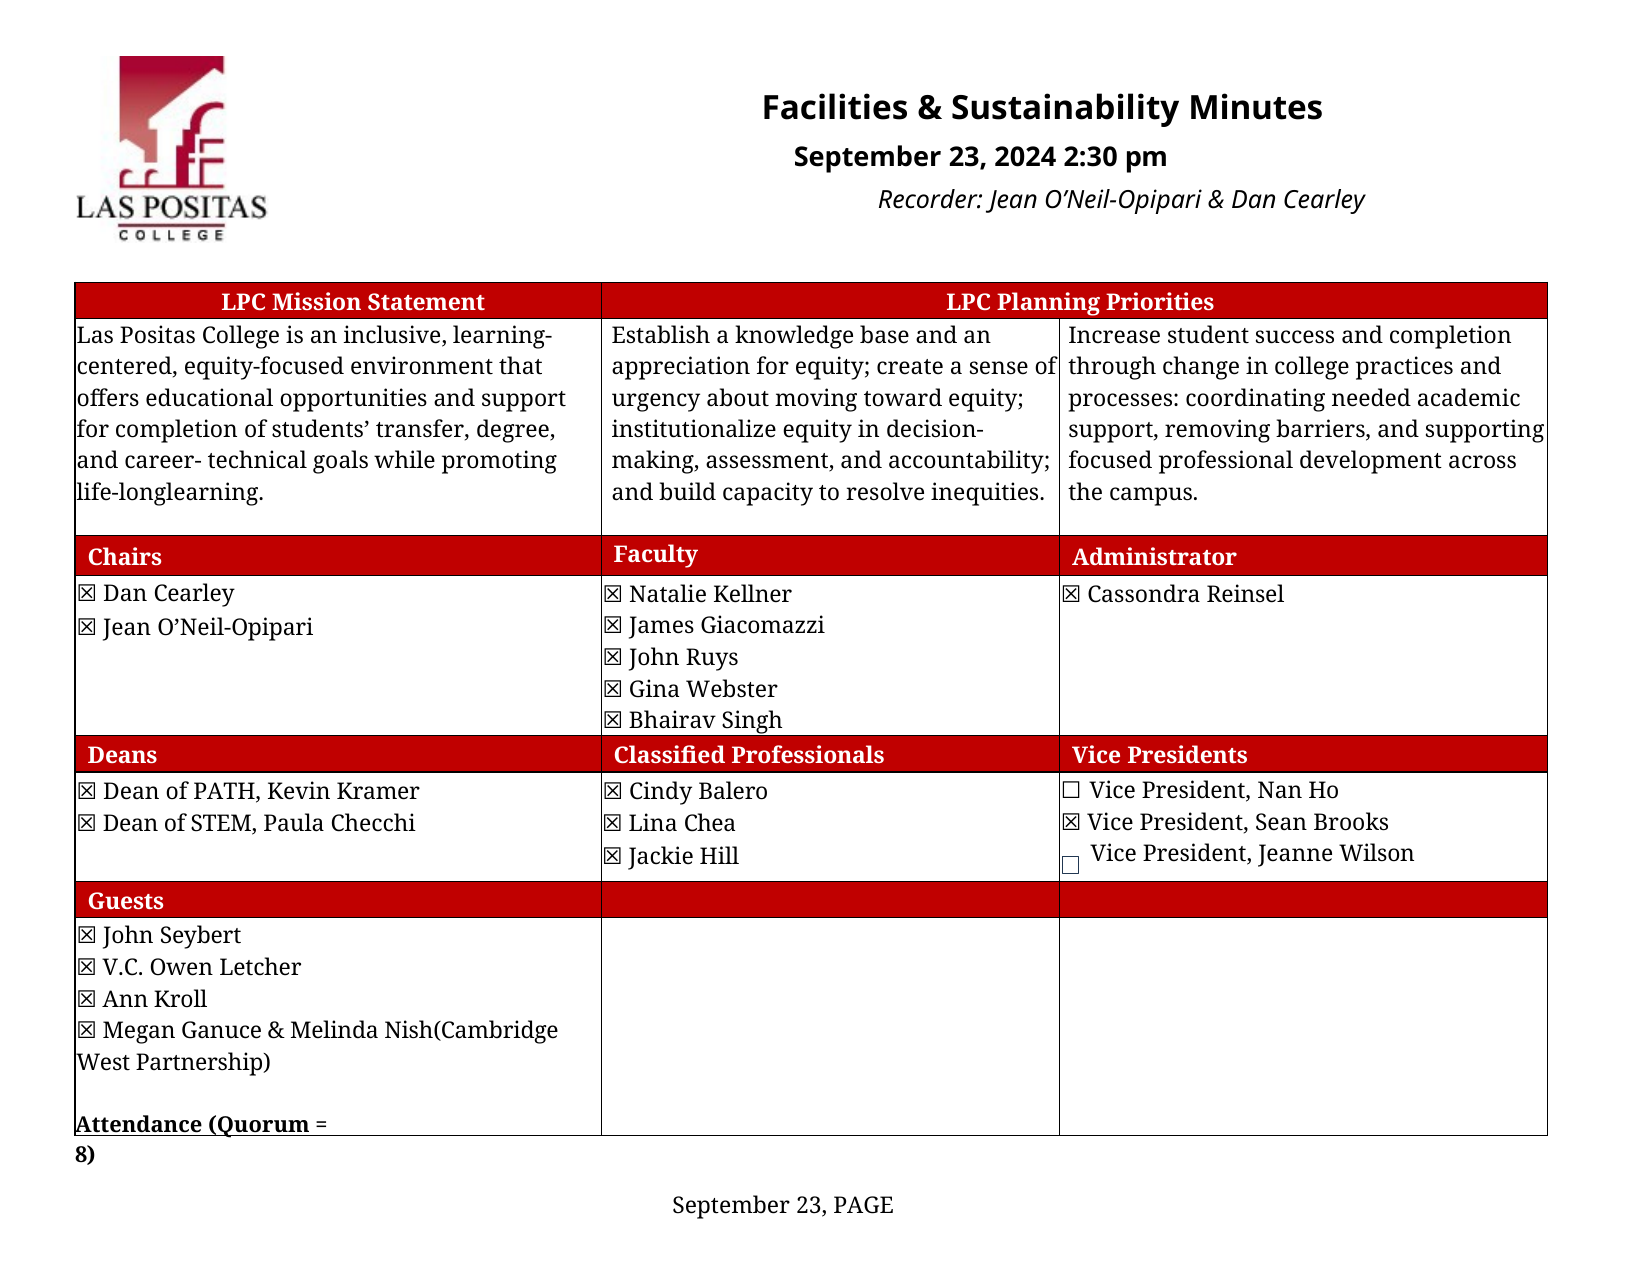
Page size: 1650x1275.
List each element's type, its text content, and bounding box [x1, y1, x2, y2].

text September 23, 2024 2:30 pm [749, 137, 1168, 174]
title Facilities & Sustainability Minutes [761, 84, 1625, 129]
text Attendance (Quorum = 8) [75, 1136, 331, 1169]
text Recorder: Jean O’Neil-Opipari & Dan Cearley [749, 182, 1368, 216]
text Attendance (Quorum = 8) [76, 1109, 331, 1135]
picture [76, 56, 269, 243]
